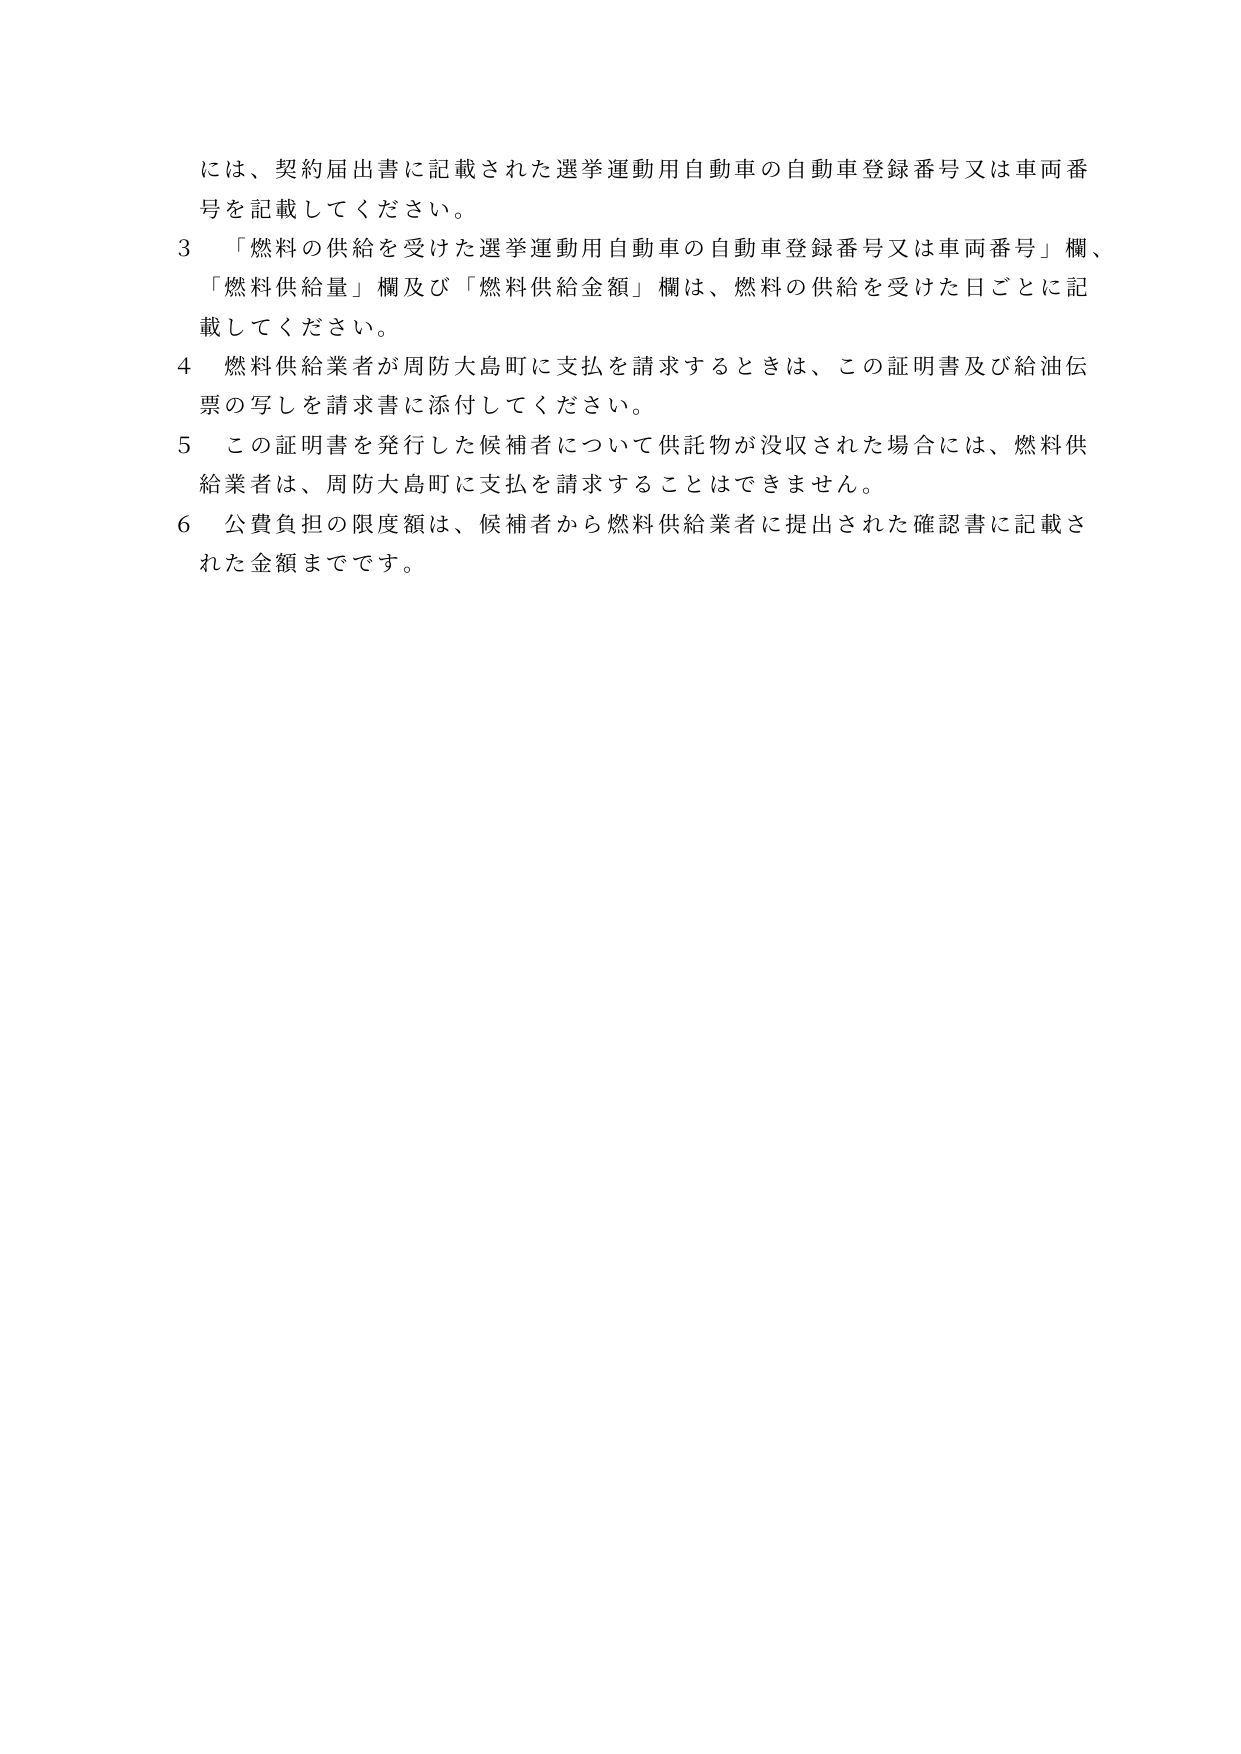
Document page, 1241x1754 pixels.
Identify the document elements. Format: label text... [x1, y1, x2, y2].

text ４ 燃料供給業者が周防大島町に支払を請求するときは、この証明書及び給油伝票の写しを請求書に添付してください。 [173, 345, 1092, 424]
text ６ 公費負担の限度額は、候補者から燃料供給業者に提出された確認書に記載された金額までです。 [173, 503, 1092, 582]
text ３ 「燃料の供給を受けた選挙運動用自動車の自動車登録番号又は車両番号」欄、「燃料供給量」欄及び「燃料供給金額」欄は、燃料の供給を受けた日ごとに記載してください。 [173, 227, 1092, 345]
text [173, 148, 1092, 227]
text ５ この証明書を発行した候補者について供託物が没収された場合には、燃料供給業者は、周防大島町に支払を請求することはできません。 [173, 424, 1092, 503]
